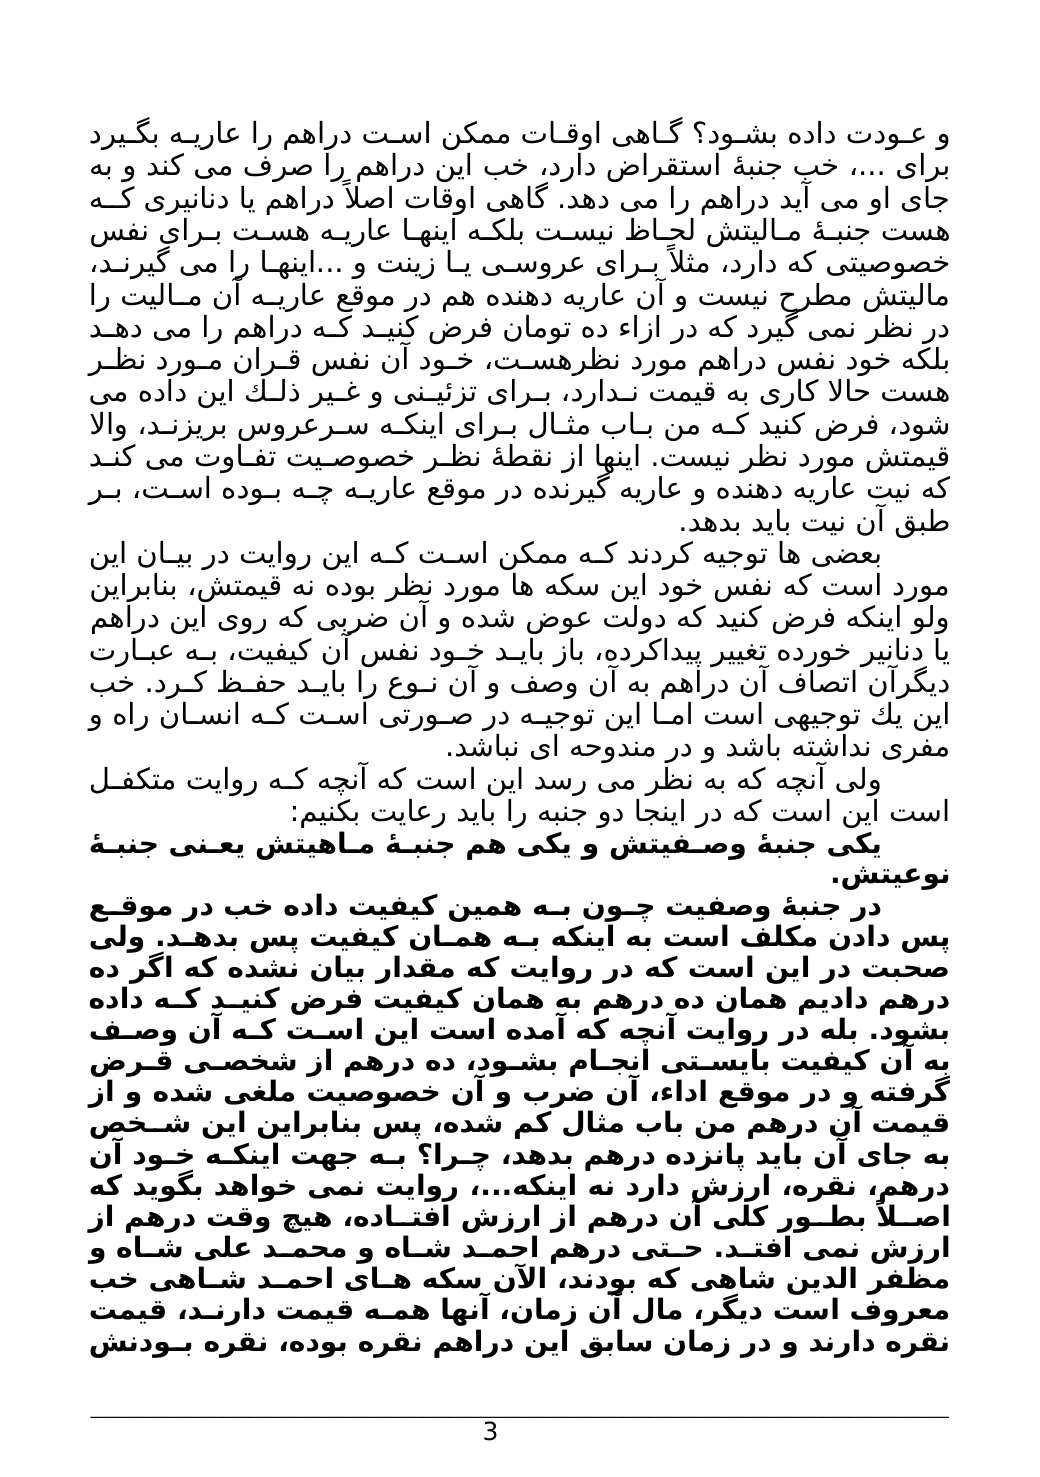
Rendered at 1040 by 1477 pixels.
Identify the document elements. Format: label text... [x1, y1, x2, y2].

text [89, 890, 951, 1357]
text ولی آنچه که به نظر می رسد این است که آنچه که روایت متکفل است این است که در اینجا دو جنبه را باید رعایت بكنیم: [89, 764, 951, 828]
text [89, 118, 951, 538]
text یكی جنبۀ وصفیتش و یكی هم جنبۀ ماهیتش یعنی جنبۀ نوعیتش. [89, 828, 951, 890]
text بعضی ها توجیه كردند كه ممكن است كه این روایت در بیان این مورد است كه نفس خود این سكه ها مورد نظر بوده نه قیمتش، بنابراین ولو اینكه فرض كنید كه دولت عوض شده و آن ضربی كه روی این دراهم یا دنانیر خورده تغییر پیداكرده، باز باید خود نفس آن كیفیت، به عبارت دیگرآن اتصاف آن دراهم به آن وصف و آن نوع را باید حفظ كرد. خب این یك توجیهی است اما این توجیه در صورتی است كه انسان راه و مفری نداشته باشد و در مندوحه ای نباشد. [89, 538, 951, 764]
